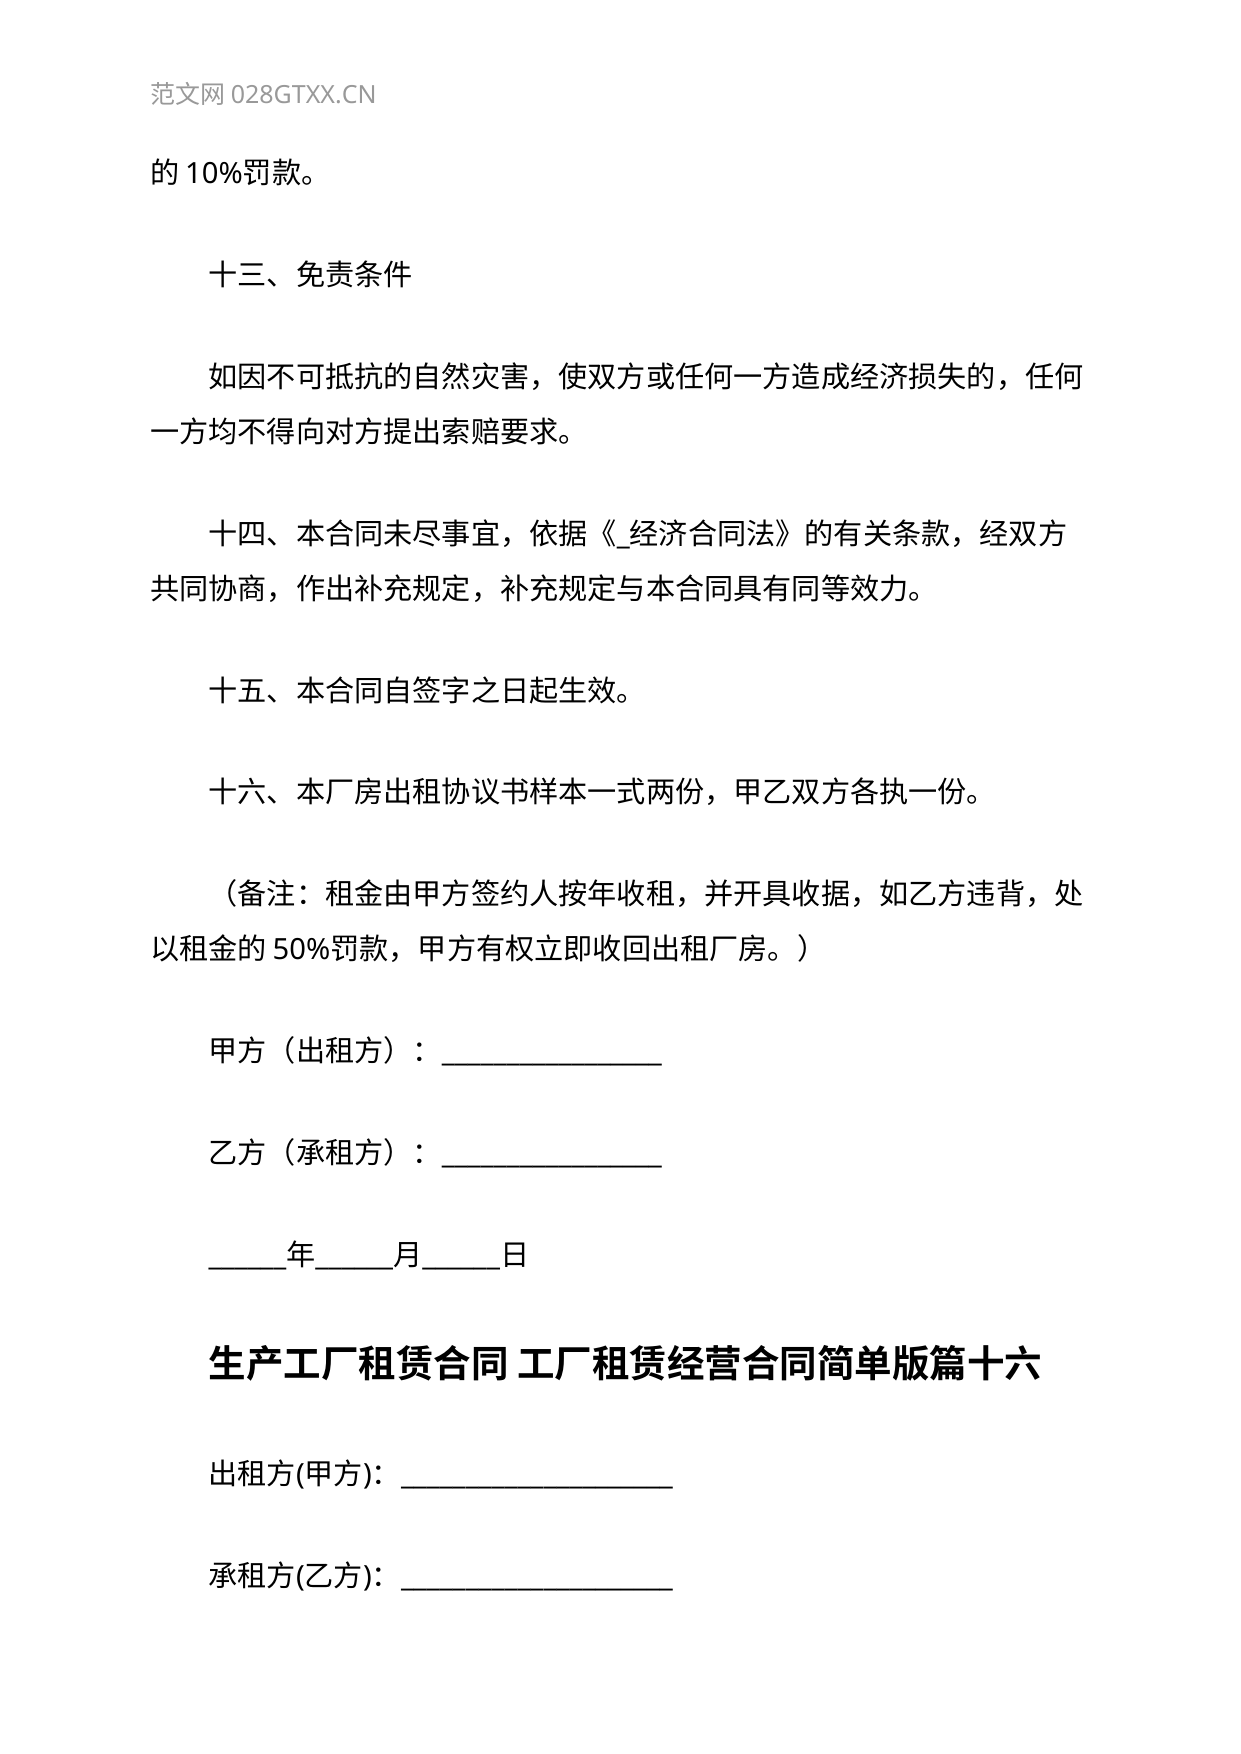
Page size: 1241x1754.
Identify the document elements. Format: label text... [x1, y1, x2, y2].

text 乙方（承租方）：_________________ [150, 1129, 1090, 1172]
text 生产工厂租赁合同 工厂租赁经营合同简单版篇十六 [150, 1333, 1090, 1388]
text 十三、免责条件 [150, 252, 1090, 294]
text 如因不可抵抗的自然灾害，使双方或任何一方造成经济损失的，任何一方均不得向对方提出索赔要求。 [150, 354, 1090, 451]
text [150, 150, 1090, 192]
text 出租方(甲方)：_____________________ [150, 1451, 1090, 1493]
text 承租方(乙方)：_____________________ [150, 1553, 1090, 1595]
text 十五、本合同自签字之日起生效。 [150, 667, 1090, 709]
text （备注：租金由甲方签约人按年收租，并开具收据，如乙方违背，处以租金的50%罚款，甲方有权立即收回出租厂房。） [150, 871, 1090, 968]
text 十四、本合同未尽事宜，依据《_经济合同法》的有关条款，经双方共同协商，作出补充规定，补充规定与本合同具有同等效力。 [150, 510, 1090, 608]
text ______年______月______日 [150, 1232, 1090, 1274]
text 甲方（出租方）：_________________ [150, 1028, 1090, 1070]
text 十六、本厂房出租协议书样本一式两份，甲乙双方各执一份。 [150, 769, 1090, 811]
